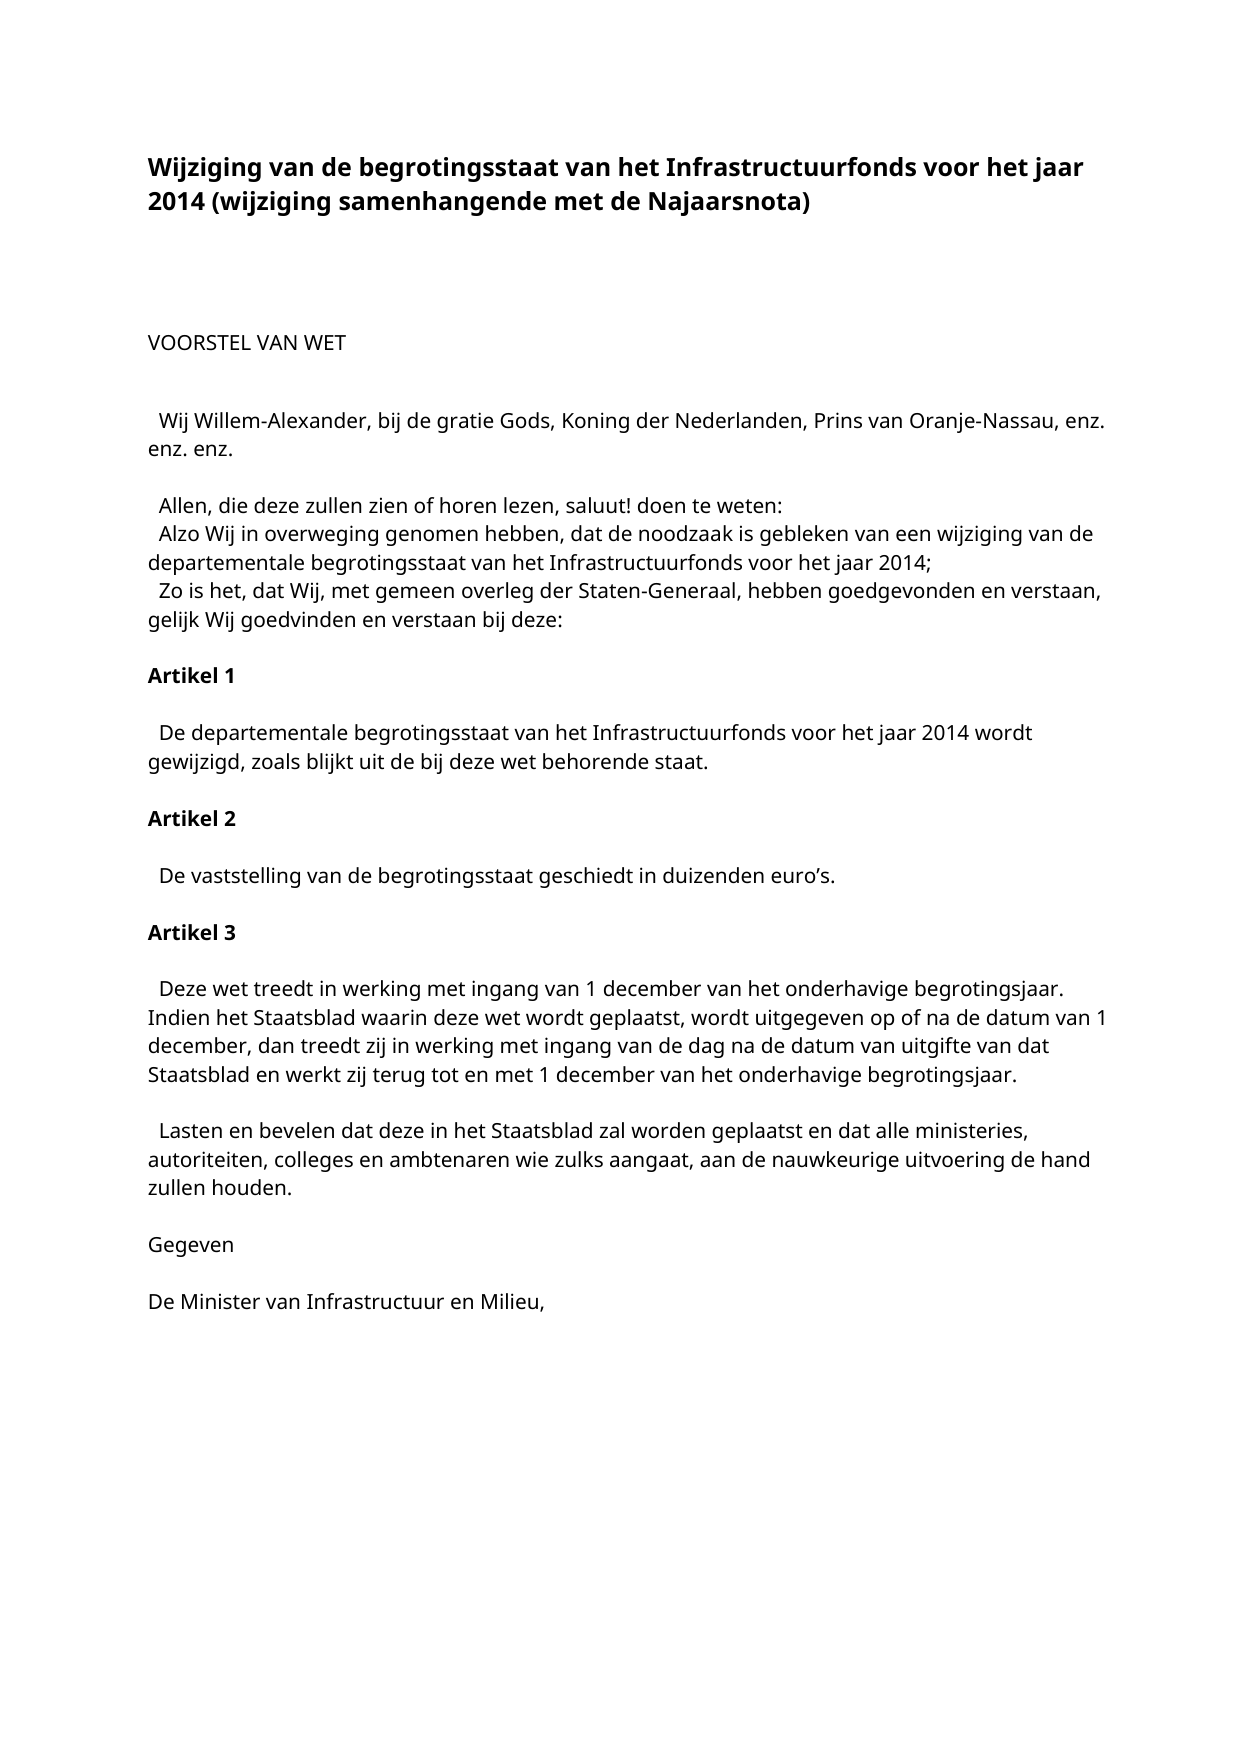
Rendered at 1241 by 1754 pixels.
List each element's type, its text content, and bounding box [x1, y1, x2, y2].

text Wijziging van de begrotingsstaat van het Infrastructuurfonds voor het jaar 2014 (wijziging samenhangende met de Najaarsnota) [148, 150, 1122, 218]
text Deze wet treedt in werking met ingang van 1 december van het onderhavige begrotingsjaar. Indien het Staatsblad waarin deze wet wordt geplaatst, wordt uitgegeven op of na de datum van 1 december, dan treedt zij in werking met ingang van de dag na de datum van uitgifte van dat Staatsblad en werkt zij terug tot en met 1 december van het onderhavige begrotingsjaar. [148, 974, 1122, 1088]
text Wij Willem-Alexander, bij de gratie Gods, Koning der Nederlanden, Prins van Oranje-Nassau, enz. enz. enz. [148, 406, 1122, 463]
text Artikel 1 [148, 662, 1122, 690]
text Artikel 3 [148, 918, 1122, 946]
text De Minister van Infrastructuur en Milieu, [148, 1287, 1122, 1316]
text Allen, die deze zullen zien of horen lezen, saluut! doen te weten: [148, 491, 1122, 519]
text De departementale begrotingsstaat van het Infrastructuurfonds voor het jaar 2014 wordt gewijzigd, zoals blijkt uit de bij deze wet behorende staat. [148, 718, 1122, 775]
text Lasten en bevelen dat deze in het Staatsblad zal worden geplaatst en dat alle ministeries, autoriteiten, colleges en ambtenaren wie zulks aangaat, aan de nauwkeurige uitvoering de hand zullen houden. [148, 1117, 1122, 1202]
subtitle VOORSTEL VAN WET [148, 328, 1122, 357]
text De vaststelling van de begrotingsstaat geschiedt in duizenden euro’s. [148, 861, 1122, 889]
text Gegeven [148, 1230, 1122, 1259]
text Artikel 2 [148, 804, 1122, 832]
text Zo is het, dat Wij, met gemeen overleg der Staten-Generaal, hebben goedgevonden en verstaan, gelijk Wij goedvinden en verstaan bij deze: [148, 576, 1122, 633]
text Alzo Wij in overweging genomen hebben, dat de noodzaak is gebleken van een wijziging van de departementale begrotingsstaat van het Infrastructuurfonds voor het jaar 2014; [148, 519, 1122, 576]
